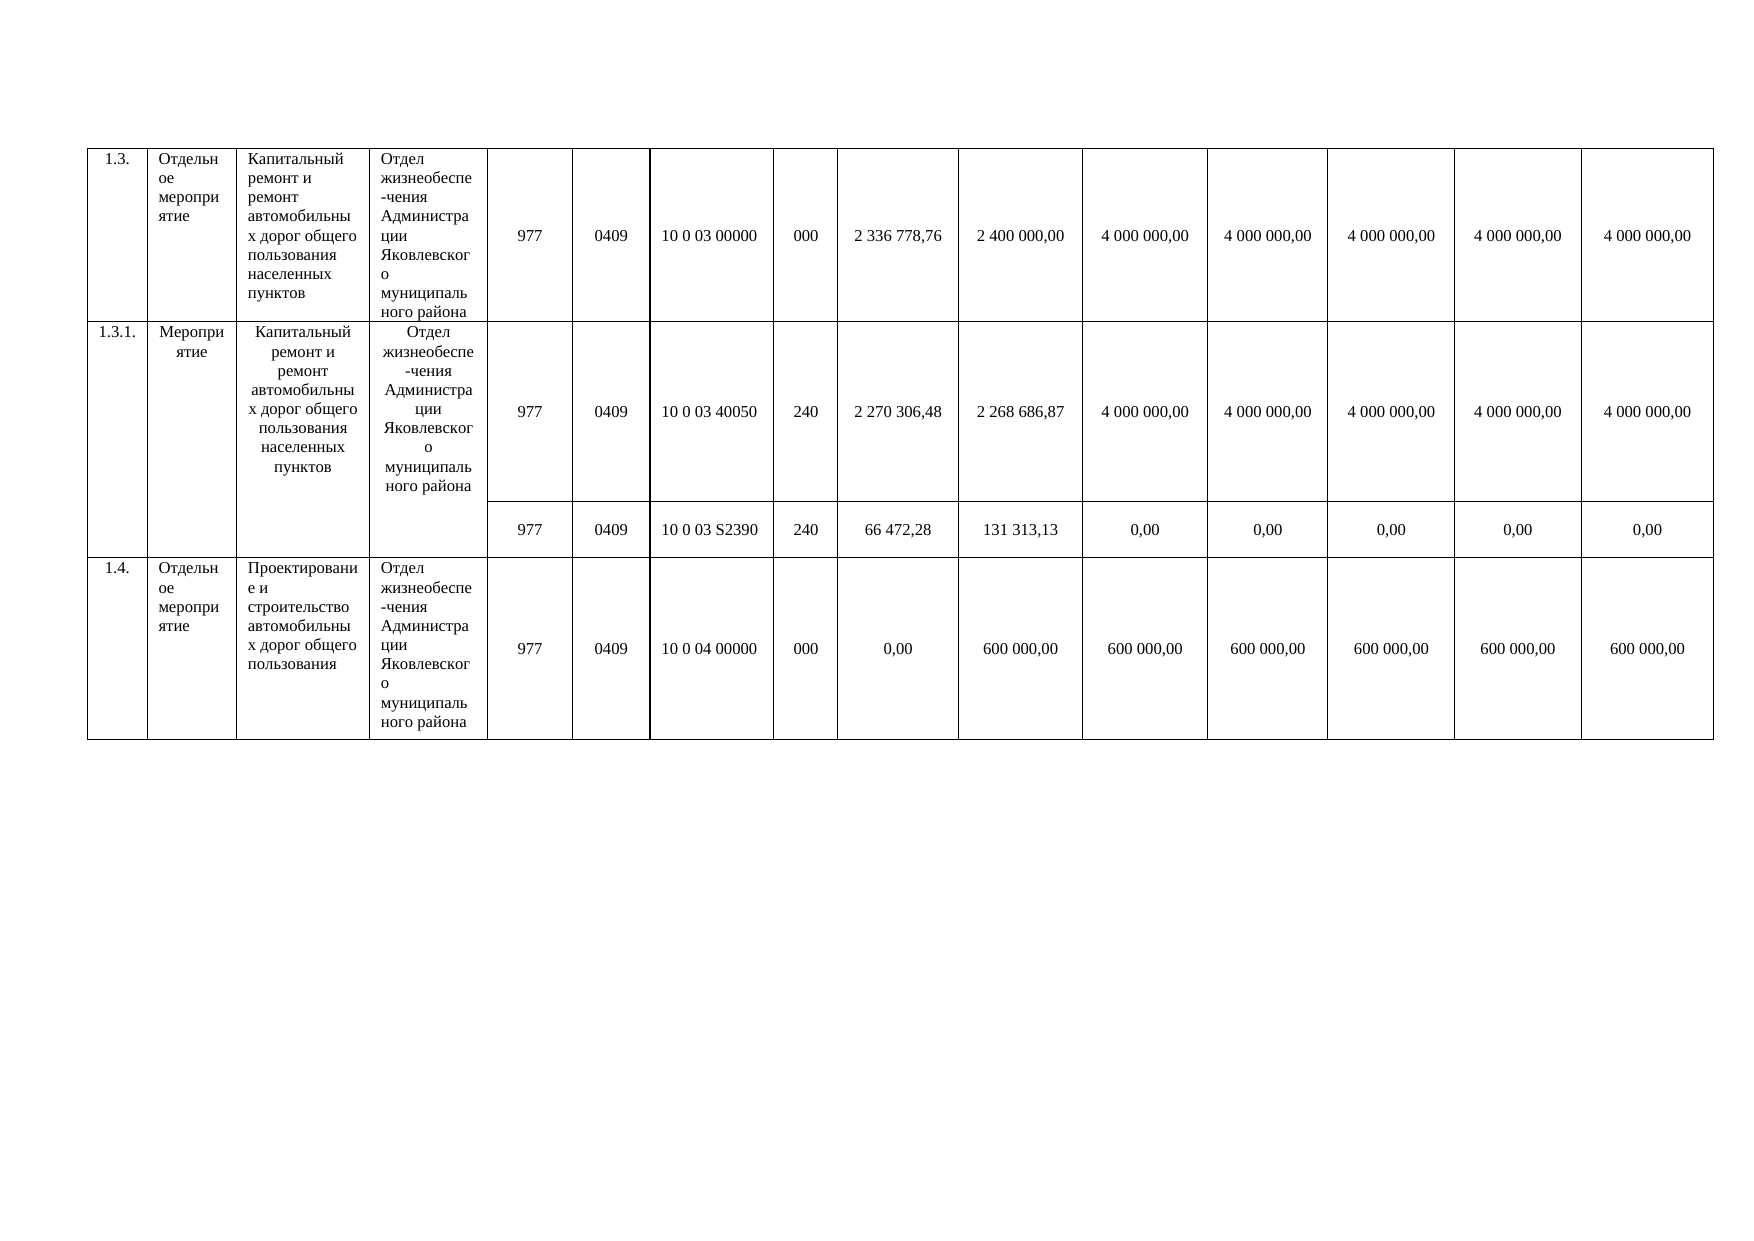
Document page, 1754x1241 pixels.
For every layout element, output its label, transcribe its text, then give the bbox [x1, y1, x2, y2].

table_cell 600 000,00 [1328, 558, 1454, 738]
table_cell 1.3.1. [88, 322, 147, 557]
table_cell 4 000 000,00 [1083, 149, 1207, 321]
table_cell 0,00 [1083, 502, 1207, 557]
table_cell Отдельное мероприятие [148, 558, 236, 738]
table_cell 600 000,00 [1083, 558, 1207, 738]
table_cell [237, 149, 369, 321]
table_cell 2 400 000,00 [959, 149, 1082, 321]
table_cell 66 472,28 [838, 502, 958, 557]
table_cell 2 268 686,87 [959, 322, 1082, 501]
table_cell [370, 149, 487, 321]
table_cell 000 [774, 558, 837, 738]
table_cell 0,00 [1582, 502, 1713, 557]
table_cell Мероприятие [148, 322, 236, 557]
table_cell 10 0 03 00000 [651, 149, 773, 321]
table_cell Отдел жизнеобеспе-чения Администрации Яковлевского муниципального района [370, 322, 487, 557]
table_cell 977 [488, 149, 572, 321]
table_cell 10 0 03 S2390 [651, 502, 773, 557]
table_cell 4 000 000,00 [1582, 149, 1713, 321]
table_cell 4 000 000,00 [1455, 322, 1581, 501]
table_cell 4 000 000,00 [1208, 149, 1327, 321]
table_cell 2 336 778,76 [838, 149, 958, 321]
table_cell 600 000,00 [959, 558, 1082, 738]
table_cell 0409 [573, 558, 649, 738]
table_cell 977 [488, 322, 572, 501]
table_cell 240 [774, 502, 837, 557]
table_cell 2 270 306,48 [838, 322, 958, 501]
table_cell 0,00 [838, 558, 958, 738]
table_cell 131 313,13 [959, 502, 1082, 557]
table_cell 1.3. [88, 149, 147, 321]
table_cell 10 0 03 40050 [651, 322, 773, 501]
table_cell 600 000,00 [1208, 558, 1327, 738]
table_cell 0,00 [1328, 502, 1454, 557]
table_cell 977 [488, 558, 572, 738]
table_cell 0409 [573, 149, 649, 321]
table_cell 1.4. [88, 558, 147, 738]
table_cell Отдел жизнеобеспе-чения Администрации Яковлевского муниципального района [370, 558, 487, 738]
table_cell 0,00 [1208, 502, 1327, 557]
table_cell 600 000,00 [1582, 558, 1713, 738]
table_cell 4 000 000,00 [1328, 322, 1454, 501]
table_cell 240 [774, 322, 837, 501]
table_cell 977 [488, 502, 572, 557]
table_cell 4 000 000,00 [1083, 322, 1207, 501]
table_cell 10 0 04 00000 [651, 558, 773, 738]
table_cell 4 000 000,00 [1328, 149, 1454, 321]
table_cell Капитальный ремонт и ремонт автомобильных дорог общего пользования населенных пунктов [237, 322, 369, 557]
table_cell 4 000 000,00 [1455, 149, 1581, 321]
table_cell 600 000,00 [1455, 558, 1581, 738]
table_cell 000 [774, 149, 837, 321]
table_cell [148, 149, 236, 321]
table_cell 4 000 000,00 [1208, 322, 1327, 501]
table_cell 0409 [573, 322, 649, 501]
table_cell 0,00 [1455, 502, 1581, 557]
table_cell 4 000 000,00 [1582, 322, 1713, 501]
table_cell Проектирование и строительство автомобильных дорог общего пользования [237, 558, 369, 738]
table_cell 0409 [573, 502, 649, 557]
